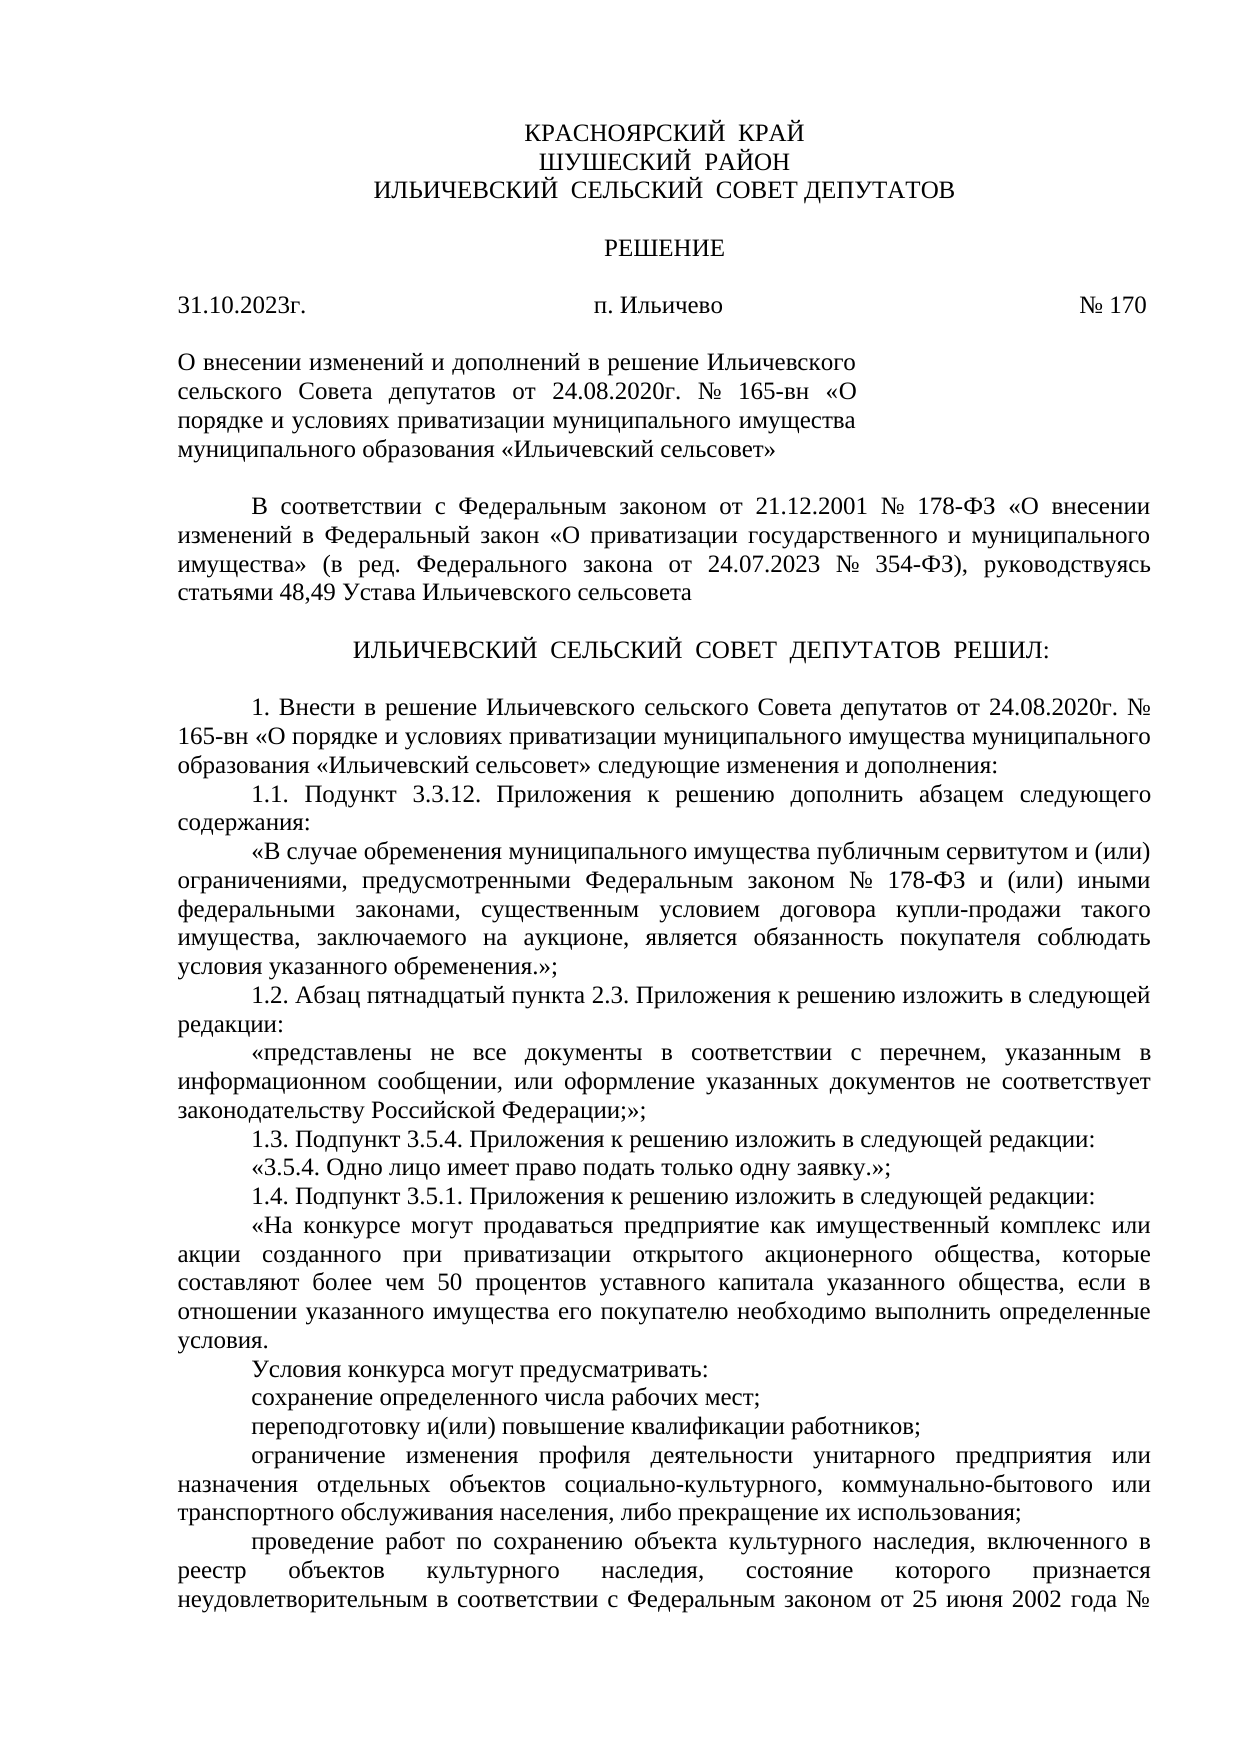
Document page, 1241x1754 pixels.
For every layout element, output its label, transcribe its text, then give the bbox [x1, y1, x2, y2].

text Условия конкурса могут предусматривать: [177, 1354, 1152, 1382]
text «представлены не все документы в соответствии с перечнем, указанным в информационном сообщении, или оформление указанных документов не соответствует законодательству Российской Федерации;»; [177, 1037, 1152, 1124]
text В соответствии с Федеральным законом от 21.12.2001 № 178-ФЗ «О внесении изменений в Федеральный закон «О приватизации государственного и муниципального имущества» (в ред. Федерального закона от 24.07.2023 № 354-ФЗ), руководствуясь статьями 48,49 Устава Ильичевского сельсовета [177, 491, 1152, 606]
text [177, 1526, 1152, 1612]
text РЕШЕНИЕ [177, 233, 1152, 262]
text «На конкурсе могут продаваться предприятие как имущественный комплекс или акции созданного при приватизации открытого акционерного общества, которые составляют более чем 50 процентов уставного капитала указанного общества, если в отношении указанного имущества его покупателю необходимо выполнить определенные условия. [177, 1210, 1152, 1354]
text 1.2. Абзац пятнадцатый пункта 2.3. Приложения к решению изложить в следующей редакции: [177, 980, 1152, 1037]
text ИЛЬИЧЕВСКИЙ СЕЛЬСКИЙ СОВЕТ ДЕПУТАТОВ РЕШИЛ: [177, 635, 1152, 664]
text О внесении изменений и дополнений в решение Ильичевского сельского Совета депутатов от 24.08.2020г. № 165-вн «О порядке и условиях приватизации муниципального имущества муниципального образования «Ильичевский сельсовет» [177, 347, 856, 462]
text 1.3. Подпункт 3.5.4. Приложения к решению изложить в следующей редакции: [177, 1124, 1152, 1152]
text ИЛЬИЧЕВСКИЙ СЕЛЬСКИЙ СОВЕТ ДЕПУТАТОВ [177, 176, 1152, 204]
text ограничение изменения профиля деятельности унитарного предприятия или назначения отдельных объектов социально-культурного, коммунально-бытового или транспортного обслуживания населения, либо прекращение их использования; [177, 1440, 1152, 1526]
text переподготовку и(или) повышение квалификации работников; [177, 1411, 1152, 1440]
text «3.5.4. Одно лицо имеет право подать только одну заявку.»; [177, 1152, 1152, 1181]
text 1.1. Подункт 3.3.12. Приложения к решению дополнить абзацем следующего содержания: [177, 779, 1152, 836]
text КРАСНОЯРСКИЙ КРАЙ [177, 118, 1152, 147]
text сохранение определенного числа рабочих мест; [177, 1382, 1152, 1411]
text «В случае обременения муниципального имущества публичным сервитутом и (или) ограничениями, предусмотренными Федеральным законом № 178-ФЗ и (или) иными федеральными законами, существенным условием договора купли-продажи такого имущества, заключаемого на аукционе, является обязанность покупателя соблюдать условия указанного обременения.»; [177, 836, 1152, 980]
text 1.4. Подпункт 3.5.1. Приложения к решению изложить в следующей редакции: [177, 1181, 1152, 1210]
text ШУШЕСКИЙ РАЙОН [177, 147, 1152, 176]
text 1. Внести в решение Ильичевского сельского Совета депутатов от 24.08.2020г. № 165-вн «О порядке и условиях приватизации муниципального имущества муниципального образования «Ильичевский сельсовет» следующие изменения и дополнения: [177, 692, 1152, 779]
text 31.10.2023г. п. Ильичево № 170 [177, 291, 1152, 319]
